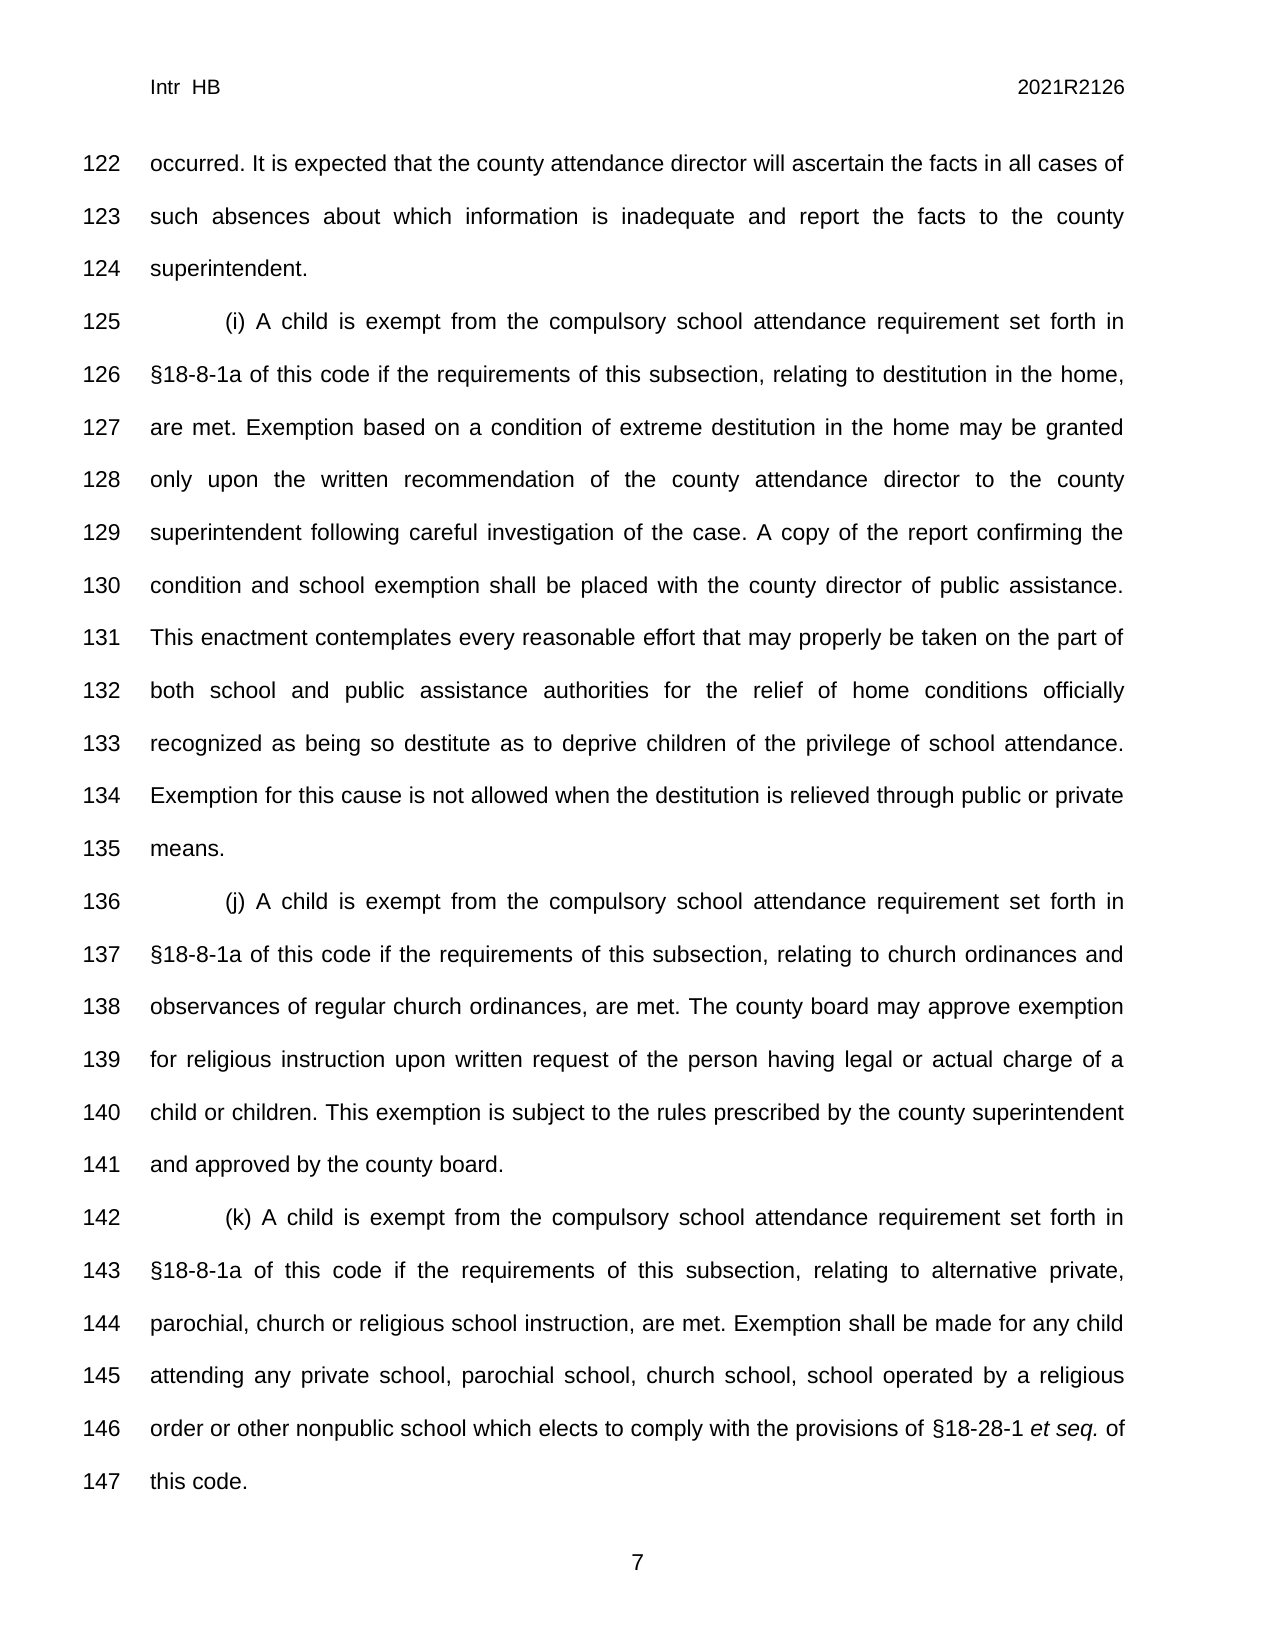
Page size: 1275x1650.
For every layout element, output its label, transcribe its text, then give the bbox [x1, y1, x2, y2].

text (i) A child is exempt from the compulsory school attendance requirement set forth in §18-8-1a of this code if the requirements of this subsection, relating to destitution in the home, are met. Exemption based on a condition of extreme destitution in the home may be granted only upon the written recommendation of the county attendance director to the county superintendent following careful investigation of the case. A copy of the report confirming the condition and school exemption shall be placed with the county director of public assistance. This enactment contemplates every reasonable effort that may properly be taken on the part of both school and public assistance authorities for the relief of home conditions officially recognized as being so destitute as to deprive children of the privilege of school attendance. Exemption for this cause is not allowed when the destitution is relieved through public or private means. [150, 308, 1125, 862]
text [150, 150, 1125, 282]
text (j) A child is exempt from the compulsory school attendance requirement set forth in §18-8-1a of this code if the requirements of this subsection, relating to church ordinances and observances of regular church ordinances, are met. The county board may approve exemption for religious instruction upon written request of the person having legal or actual charge of a child or children. This exemption is subject to the rules prescribed by the county superintendent and approved by the county board. [150, 888, 1125, 1178]
text (k) A child is exempt from the compulsory school attendance requirement set forth in §18-8-1a of this code if the requirements of this subsection, relating to alternative private, parochial, church or religious school instruction, are met. Exemption shall be made for any child attending any private school, parochial school, church school, school operated by a religious order or other nonpublic school which elects to comply with the provisions of §18-28-1 et seq. of this code. [150, 1204, 1125, 1494]
